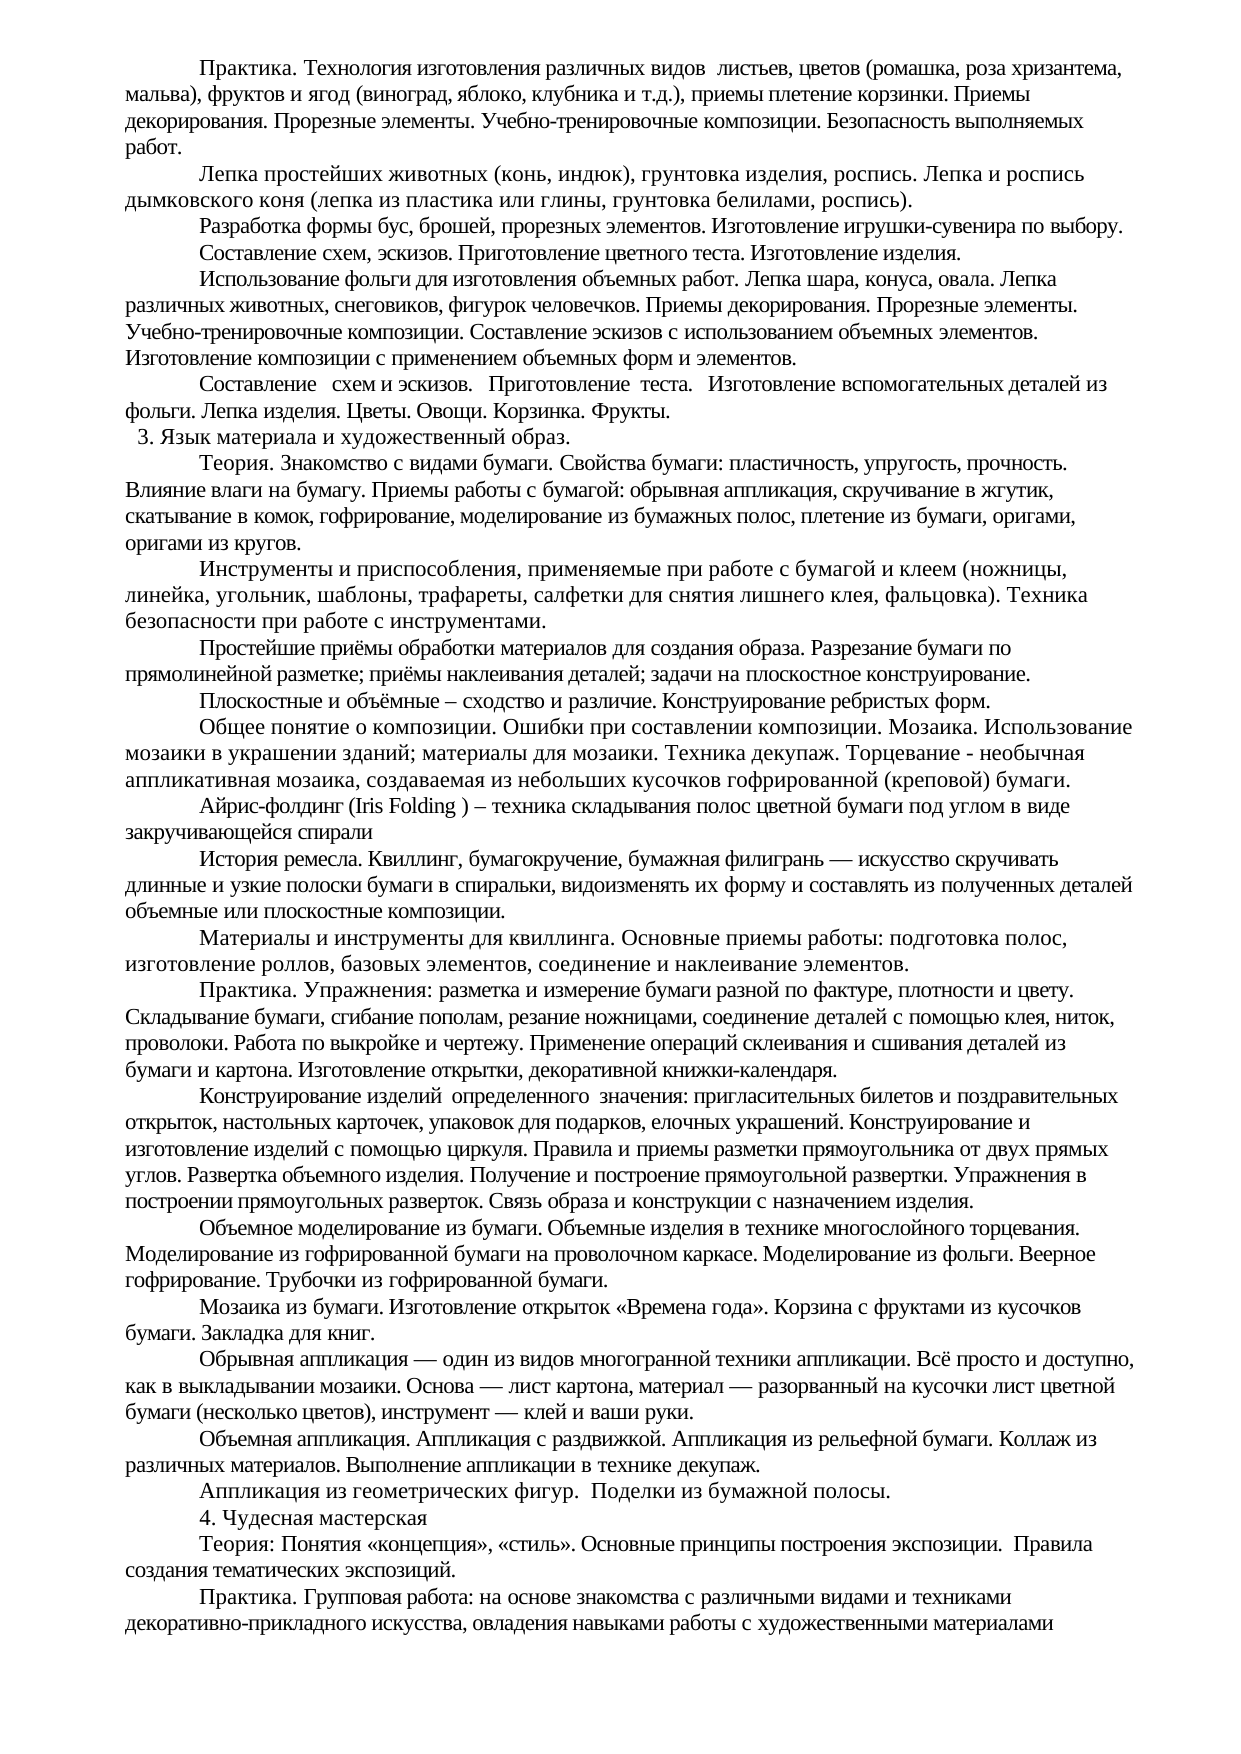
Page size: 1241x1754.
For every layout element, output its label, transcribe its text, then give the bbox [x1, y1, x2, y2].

text Практика. Упражнения: разметка и измерение бумаги разной по фактуре, плотности и цвету. Складывание бумаги, сгибание пополам, резание ножницами, соединение деталей с помощью клея, ниток, проволоки. Работа по выкройке и чертежу. Применение операций склеивания и сшивания деталей из бумаги и картона. Изготовление открытки, декоративной книжки-календаря. [125, 977, 1136, 1082]
text Использование фольги для изготовления объемных работ. Лепка шара, конуса, овала. Лепка различных животных, снеговиков, фигурок человечков. Приемы декорирования. Прорезные элементы. Учебно-тренировочные композиции. Составление эскизов с использованием объемных элементов. Изготовление композиции с применением объемных форм и элементов. [125, 265, 1136, 370]
text Простейшие приёмы обработки материалов для создания образа. Разрезание бумаги по прямолинейной разметке; приёмы наклеивания деталей; задачи на плоскостное конструирование. [125, 634, 1136, 687]
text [125, 1583, 1136, 1635]
text Теория: Понятия «концепция», «стиль». Основные принципы построения экспозиции. Правила создания тематических экспозиций. [125, 1530, 1135, 1583]
text История ремесла. Квиллинг, бумагокручение, бумажная филигрань — искусство скручивать длинные и узкие полоски бумаги в спиральки, видоизменять их форму и составлять из полученных деталей объемные или плоскостные композиции. [125, 845, 1136, 924]
text Объемное моделирование из бумаги. Объемные изделия в технике многослойного торцевания. Моделирование из гофрированной бумаги на проволочном каркасе. Моделирование из фольги. Веерное гофрирование. Трубочки из гофрированной бумаги. [125, 1214, 1136, 1293]
text Обрывная аппликация — один из видов многогранной техники аппликации. Всё просто и доступно, как в выкладывании мозаики. Основа — лист картона, материал — разорванный на кусочки лист цветной бумаги (несколько цветов), инструмент — клей и ваши руки. [125, 1346, 1135, 1424]
text Лепка простейших животных (конь, индюк), грунтовка изделия, роспись. Лепка и роспись дымковского коня (лепка из пластика или глины, грунтовка белилами, роспись). [125, 159, 1136, 212]
text Разработка формы бус, брошей, прорезных элементов. Изготовление игрушки-сувенира по выбору. [125, 212, 1135, 239]
text Практика. Технология изготовления различных видов листьев, цветов (ромашка, роза хризантема, мальва), фруктов и ягод (виноград, яблоко, клубника и т.д.), приемы плетение корзинки. Приемы декорирования. Прорезные элементы. Учебно-тренировочные композиции. Безопасность выполняемых работ. [125, 54, 1136, 159]
text Конструирование изделий определенного значения: пригласительных билетов и поздравительных открыток, настольных карточек, упаковок для подарков, елочных украшений. Конструирование и изготовление изделий с помощью циркуля. Правила и приемы разметки прямоугольника от двух прямых углов. Развертка объемного изделия. Получение и построение прямоугольной развертки. Упражнения в построении прямоугольных разверток. Связь образа и конструкции с назначением изделия. [125, 1082, 1136, 1214]
text Плоскостные и объёмные – сходство и различие. Конструирование ребристых форм. [125, 687, 1136, 713]
text Объемная аппликация. Аппликация с раздвижкой. Аппликация из рельефной бумаги. Коллаж из различных материалов. Выполнение аппликации в технике декупаж. [125, 1424, 1134, 1477]
text Общее понятие о композиции. Ошибки при составлении композиции. Мозаика. Использование мозаики в украшении зданий; материалы для мозаики. Техника декупаж. Торцевание - необычная аппликативная мозаика, создаваемая из небольших кусочков гофрированной (креповой) бумаги. [125, 713, 1136, 792]
text Инструменты и приспособления, применяемые при работе с бумагой и клеем (ножницы, линейка, угольник, шаблоны, трафареты, салфетки для снятия лишнего клея, фальцовка). Техника безопасности при работе с инструментами. [125, 555, 1135, 634]
text Материалы и инструменты для квиллинга. Основные приемы работы: подготовка полос, изготовление роллов, базовых элементов, соединение и наклеивание элементов. [125, 924, 1134, 977]
text 3. Язык материала и художественный образ. [137, 423, 938, 449]
text Аппликация из геометрических фигур. Поделки из бумажной полосы. [125, 1477, 1146, 1504]
text Мозаика из бумаги. Изготовление открыток «Времена года». Корзина с фруктами из кусочков бумаги. Закладка для книг. [125, 1293, 1135, 1346]
text Айрис-фолдинг (Iris Folding ) – техника складывания полос цветной бумаги под углом в виде закручивающейся спирали [125, 792, 1136, 845]
text 4. Чудесная мастерская [125, 1504, 822, 1530]
text Составление схем, эскизов. Приготовление цветного теста. Изготовление изделия. [125, 239, 1104, 265]
text Теория. Знакомство с видами бумаги. Свойства бумаги: пластичность, упругость, прочность. Влияние влаги на бумагу. Приемы работы с бумагой: обрывная аппликация, скручивание в жгутик, скатывание в комок, гофрирование, моделирование из бумажных полос, плетение из бумаги, оригами, оригами из кругов. [125, 449, 1126, 555]
text Составление схем и эскизов. Приготовление теста. Изготовление вспомогательных деталей из фольги. Лепка изделия. Цветы. Овощи. Корзинка. Фрукты. [125, 370, 1135, 423]
